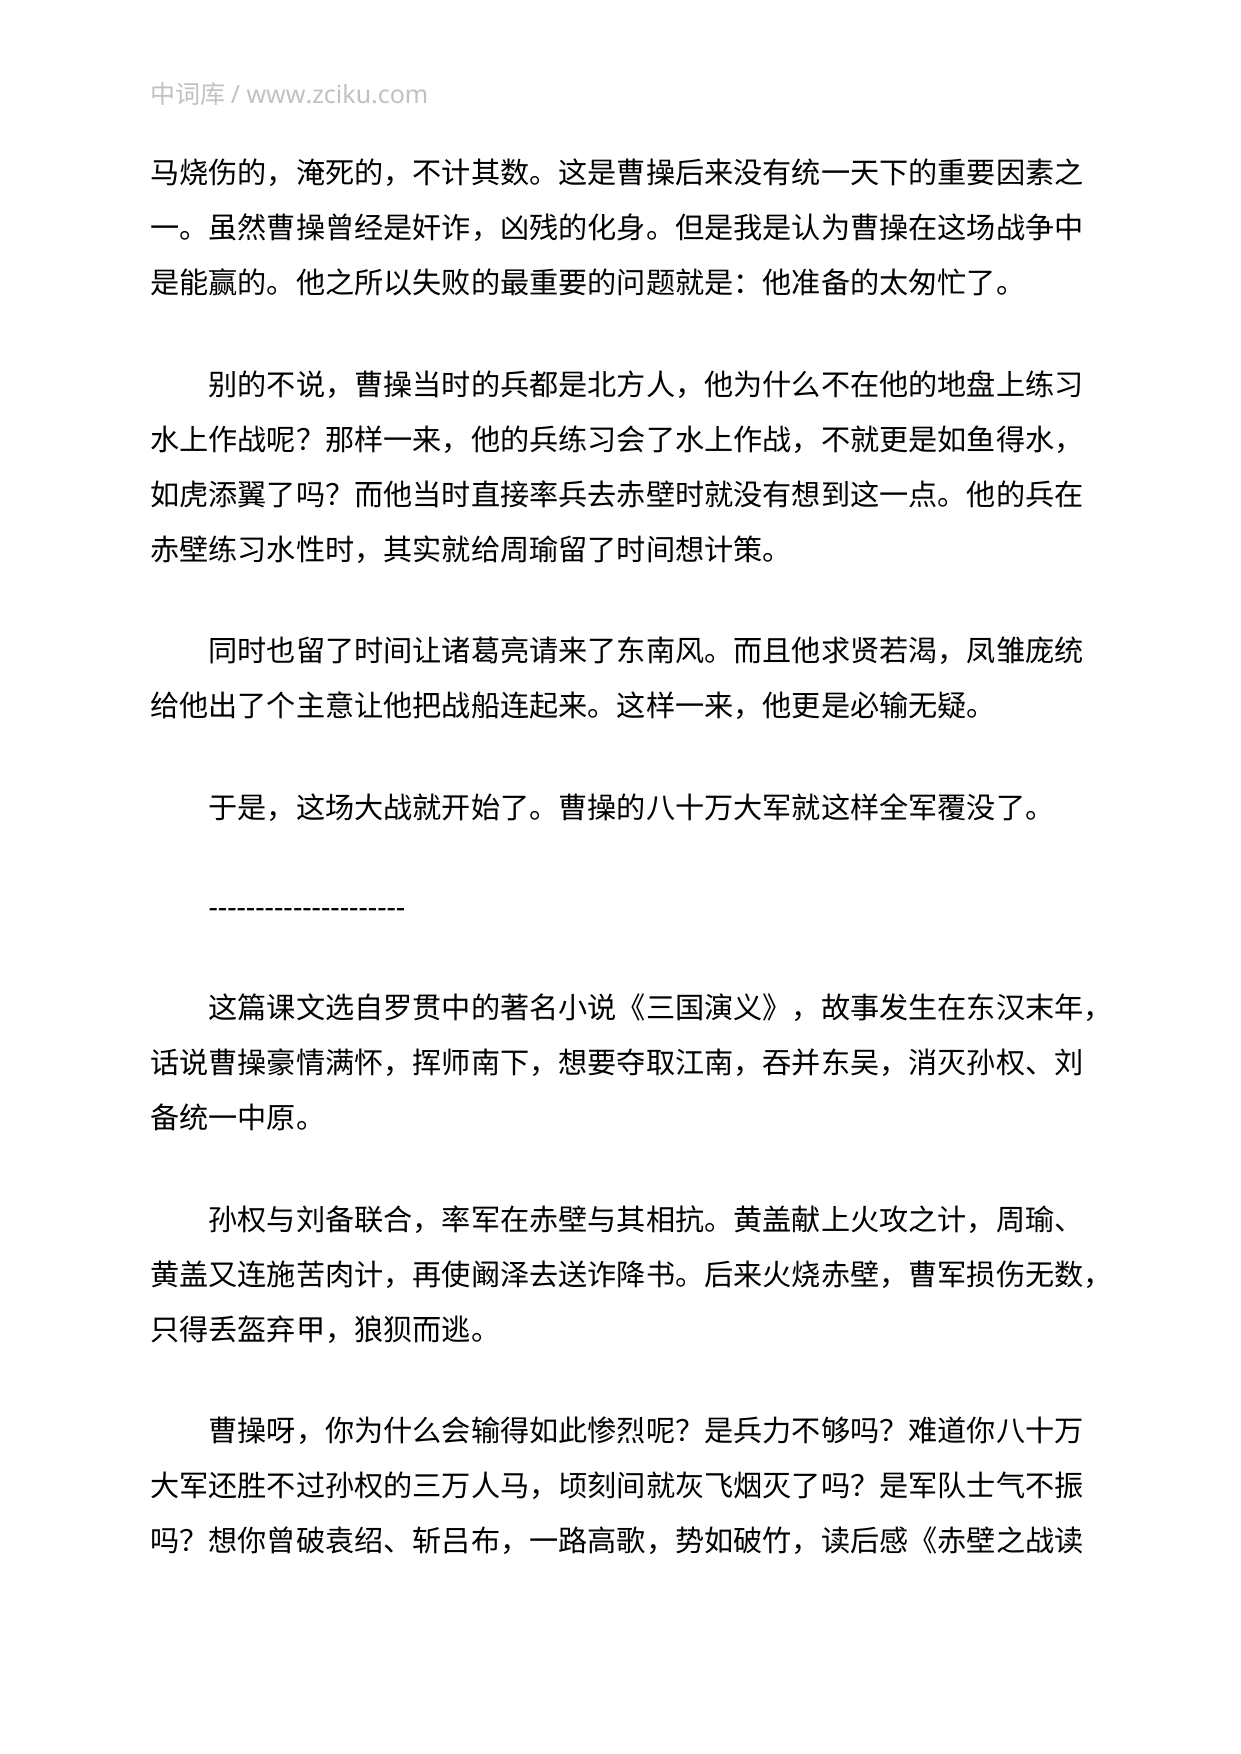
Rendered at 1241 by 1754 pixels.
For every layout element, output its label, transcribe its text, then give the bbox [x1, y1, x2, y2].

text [150, 1408, 1090, 1560]
text 同时也留了时间让诸葛亮请来了东南风。而且他求贤若渴，凤雏庞统给他出了个主意让他把战船连起来。这样一来，他更是必输无疑。 [150, 628, 1090, 725]
text 别的不说，曹操当时的兵都是北方人，他为什么不在他的地盘上练习水上作战呢？那样一来，他的兵练习会了水上作战，不就更是如鱼得水，如虎添翼了吗？而他当时直接率兵去赤壁时就没有想到这一点。他的兵在赤壁练习水性时，其实就给周瑜留了时间想计策。 [150, 362, 1090, 568]
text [150, 150, 1090, 302]
text --------------------- [150, 886, 1090, 926]
text 这篇课文选自罗贯中的著名小说《三国演义》，故事发生在东汉末年，话说曹操豪情满怀，挥师南下，想要夺取江南，吞并东吴，消灭孙权、刘备统一中原。 [150, 985, 1090, 1137]
text 于是，这场大战就开始了。曹操的八十万大军就这样全军覆没了。 [150, 785, 1090, 827]
text 孙权与刘备联合，率军在赤壁与其相抗。黄盖献上火攻之计，周瑜、黄盖又连施苦肉计，再使阚泽去送诈降书。后来火烧赤壁，曹军损伤无数，只得丢盔弃甲，狼狈而逃。 [150, 1196, 1090, 1348]
